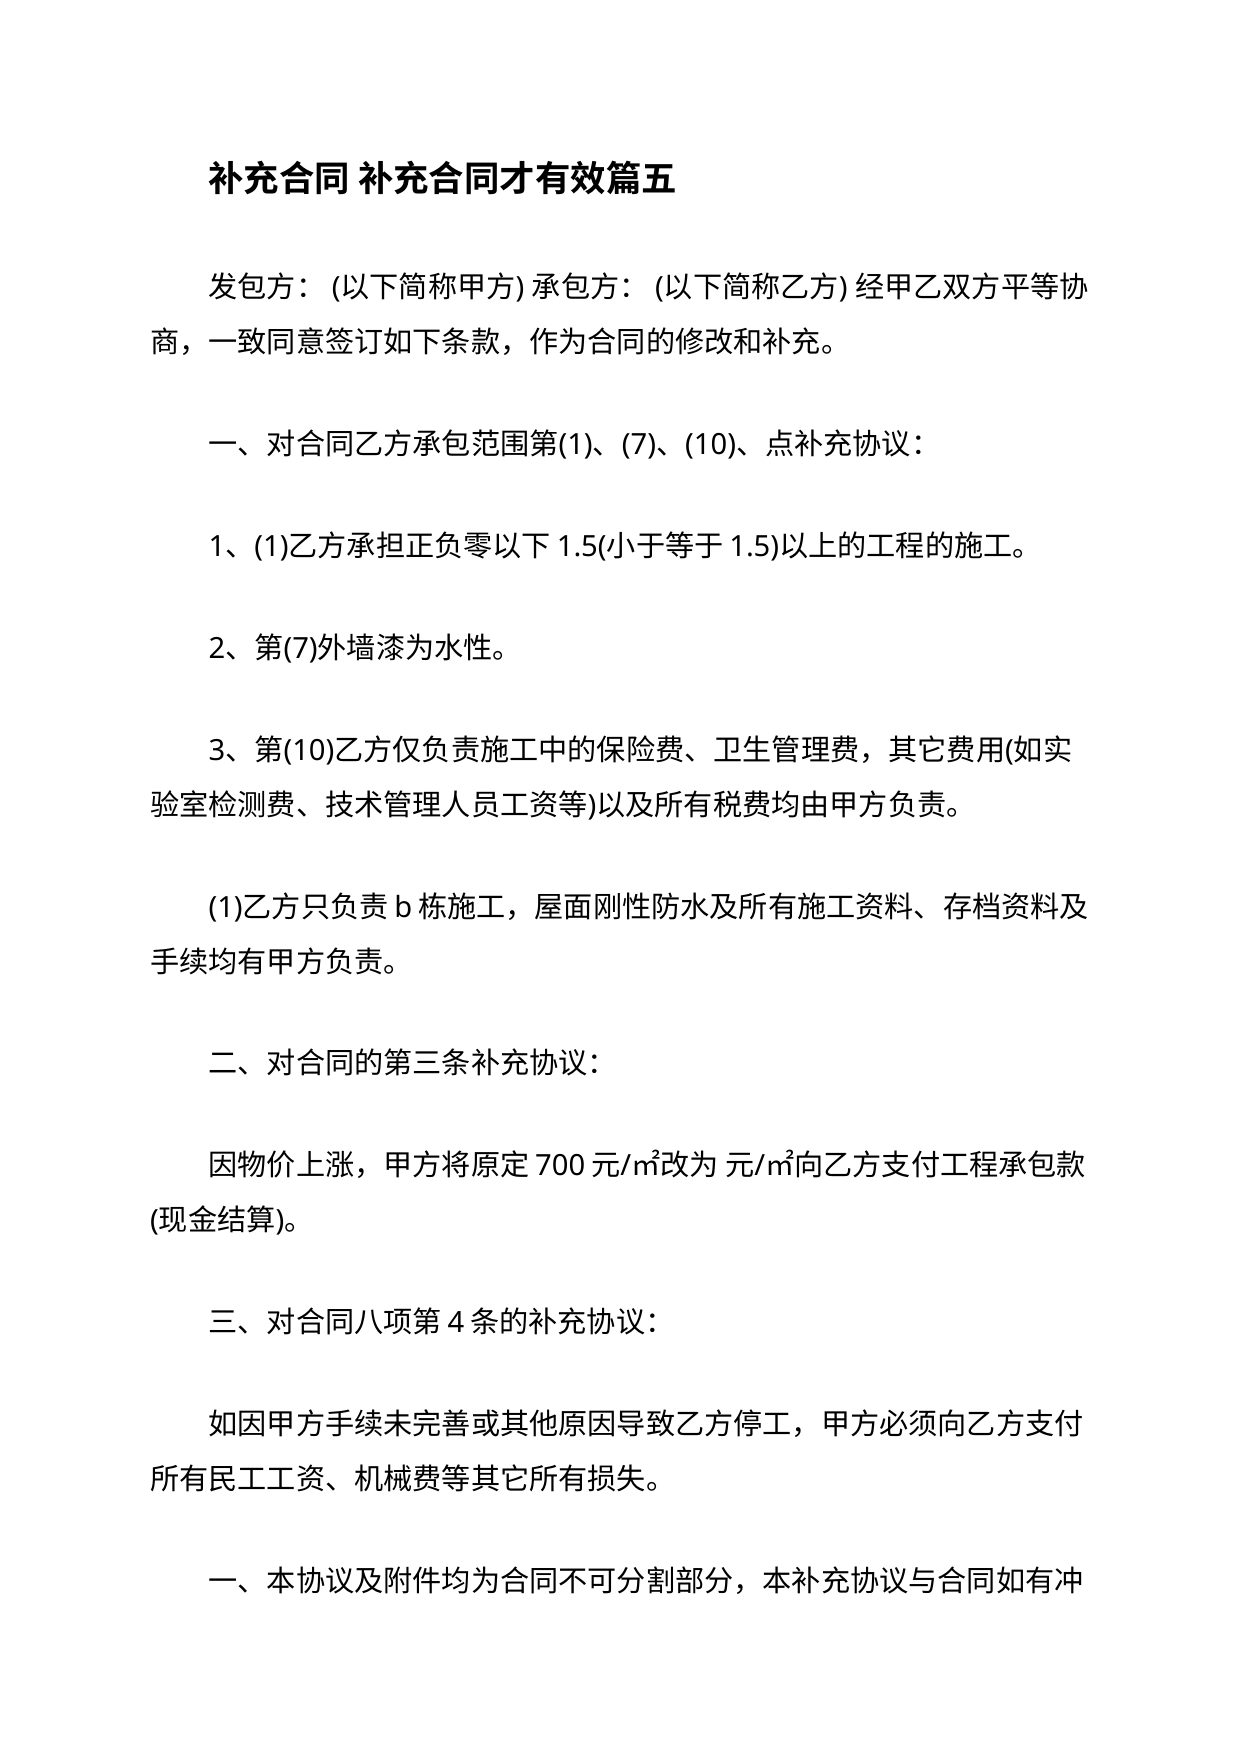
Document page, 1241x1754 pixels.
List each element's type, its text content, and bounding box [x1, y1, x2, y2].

text (1)乙方只负责b栋施工，屋面刚性防水及所有施工资料、存档资料及手续均有甲方负责。 [150, 883, 1090, 980]
text 补充合同 补充合同才有效篇五 [150, 150, 1090, 201]
text 二、对合同的第三条补充协议： [150, 1040, 1090, 1082]
text 一、对合同乙方承包范围第(1)、(7)、(10)、点补充协议： [150, 420, 1090, 463]
text 3、第(10)乙方仅负责施工中的保险费、卫生管理费，其它费用(如实验室检测费、技术管理人员工资等)以及所有税费均由甲方负责。 [150, 726, 1090, 823]
text 如因甲方手续未完善或其他原因导致乙方停工，甲方必须向乙方支付所有民工工资、机械费等其它所有损失。 [150, 1401, 1090, 1498]
text 发包方： (以下简称甲方) 承包方： (以下简称乙方) 经甲乙双方平等协商，一致同意签订如下条款，作为合同的修改和补充。 [150, 263, 1090, 361]
text 三、对合同八项第4条的补充协议： [150, 1299, 1090, 1341]
text 1、(1)乙方承担正负零以下1.5(小于等于1.5)以上的工程的施工。 [150, 522, 1090, 564]
text 因物价上涨，甲方将原定700元/㎡改为 元/㎡向乙方支付工程承包款(现金结算)。 [150, 1142, 1090, 1239]
text 2、第(7)外墙漆为水性。 [150, 624, 1090, 667]
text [150, 1557, 1090, 1599]
